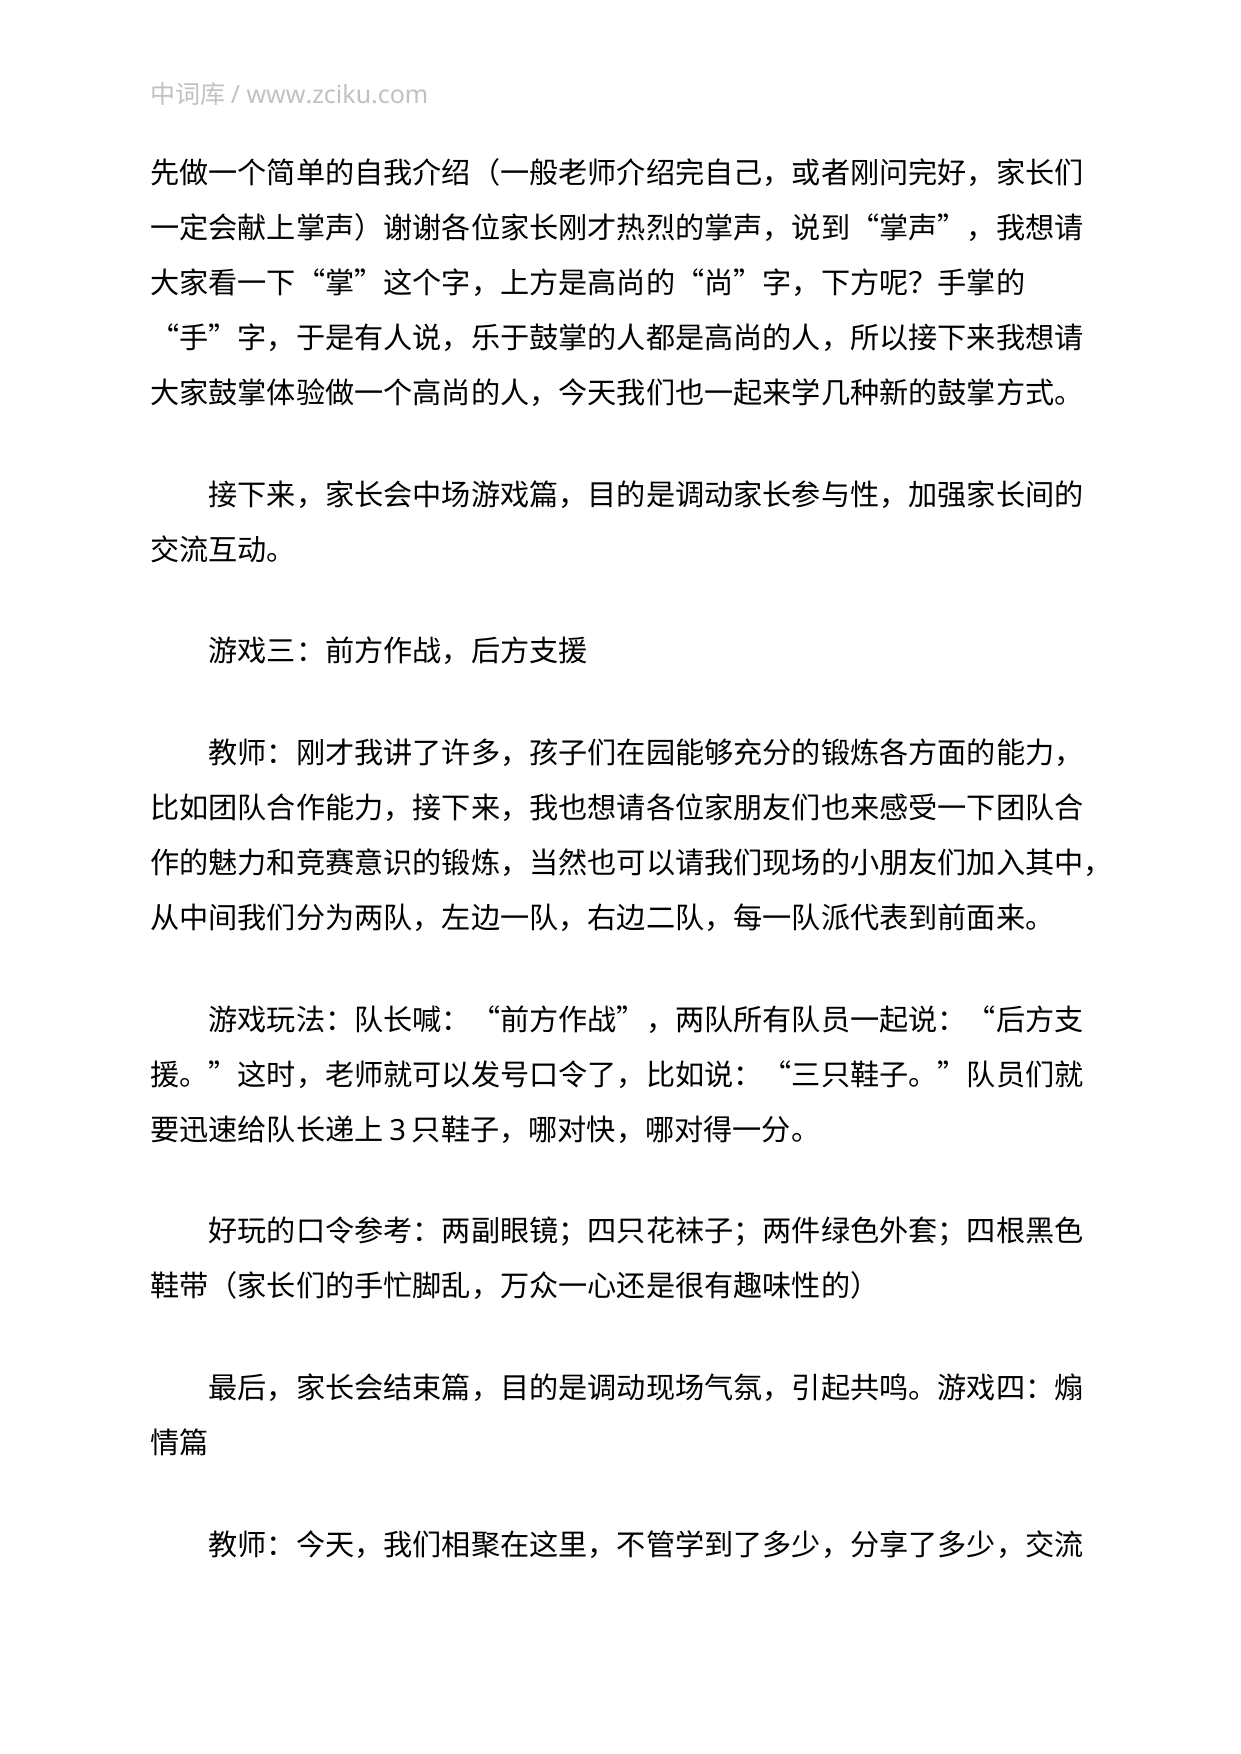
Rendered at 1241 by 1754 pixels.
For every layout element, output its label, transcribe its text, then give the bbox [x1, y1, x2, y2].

text 接下来，家长会中场游戏篇，目的是调动家长参与性，加强家长间的交流互动。 [150, 471, 1090, 568]
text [150, 150, 1090, 412]
text 游戏三：前方作战，后方支援 [150, 628, 1090, 670]
text 游戏玩法：队长喊：“前方作战”，两队所有队员一起说：“后方支援。”这时，老师就可以发号口令了，比如说：“三只鞋子。”队员们就要迅速给队长递上3只鞋子，哪对快，哪对得一分。 [150, 996, 1090, 1148]
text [150, 1521, 1090, 1564]
text 好玩的口令参考：两副眼镜；四只花袜子；两件绿色外套；四根黑色鞋带（家长们的手忙脚乱，万众一心还是很有趣味性的） [150, 1208, 1090, 1305]
text 最后，家长会结束篇，目的是调动现场气氛，引起共鸣。游戏四：煽情篇 [150, 1365, 1090, 1462]
text 教师：刚才我讲了许多，孩子们在园能够充分的锻炼各方面的能力，比如团队合作能力，接下来，我也想请各位家朋友们也来感受一下团队合作的魅力和竞赛意识的锻炼，当然也可以请我们现场的小朋友们加入其中，从中间我们分为两队，左边一队，右边二队，每一队派代表到前面来。 [150, 730, 1090, 937]
